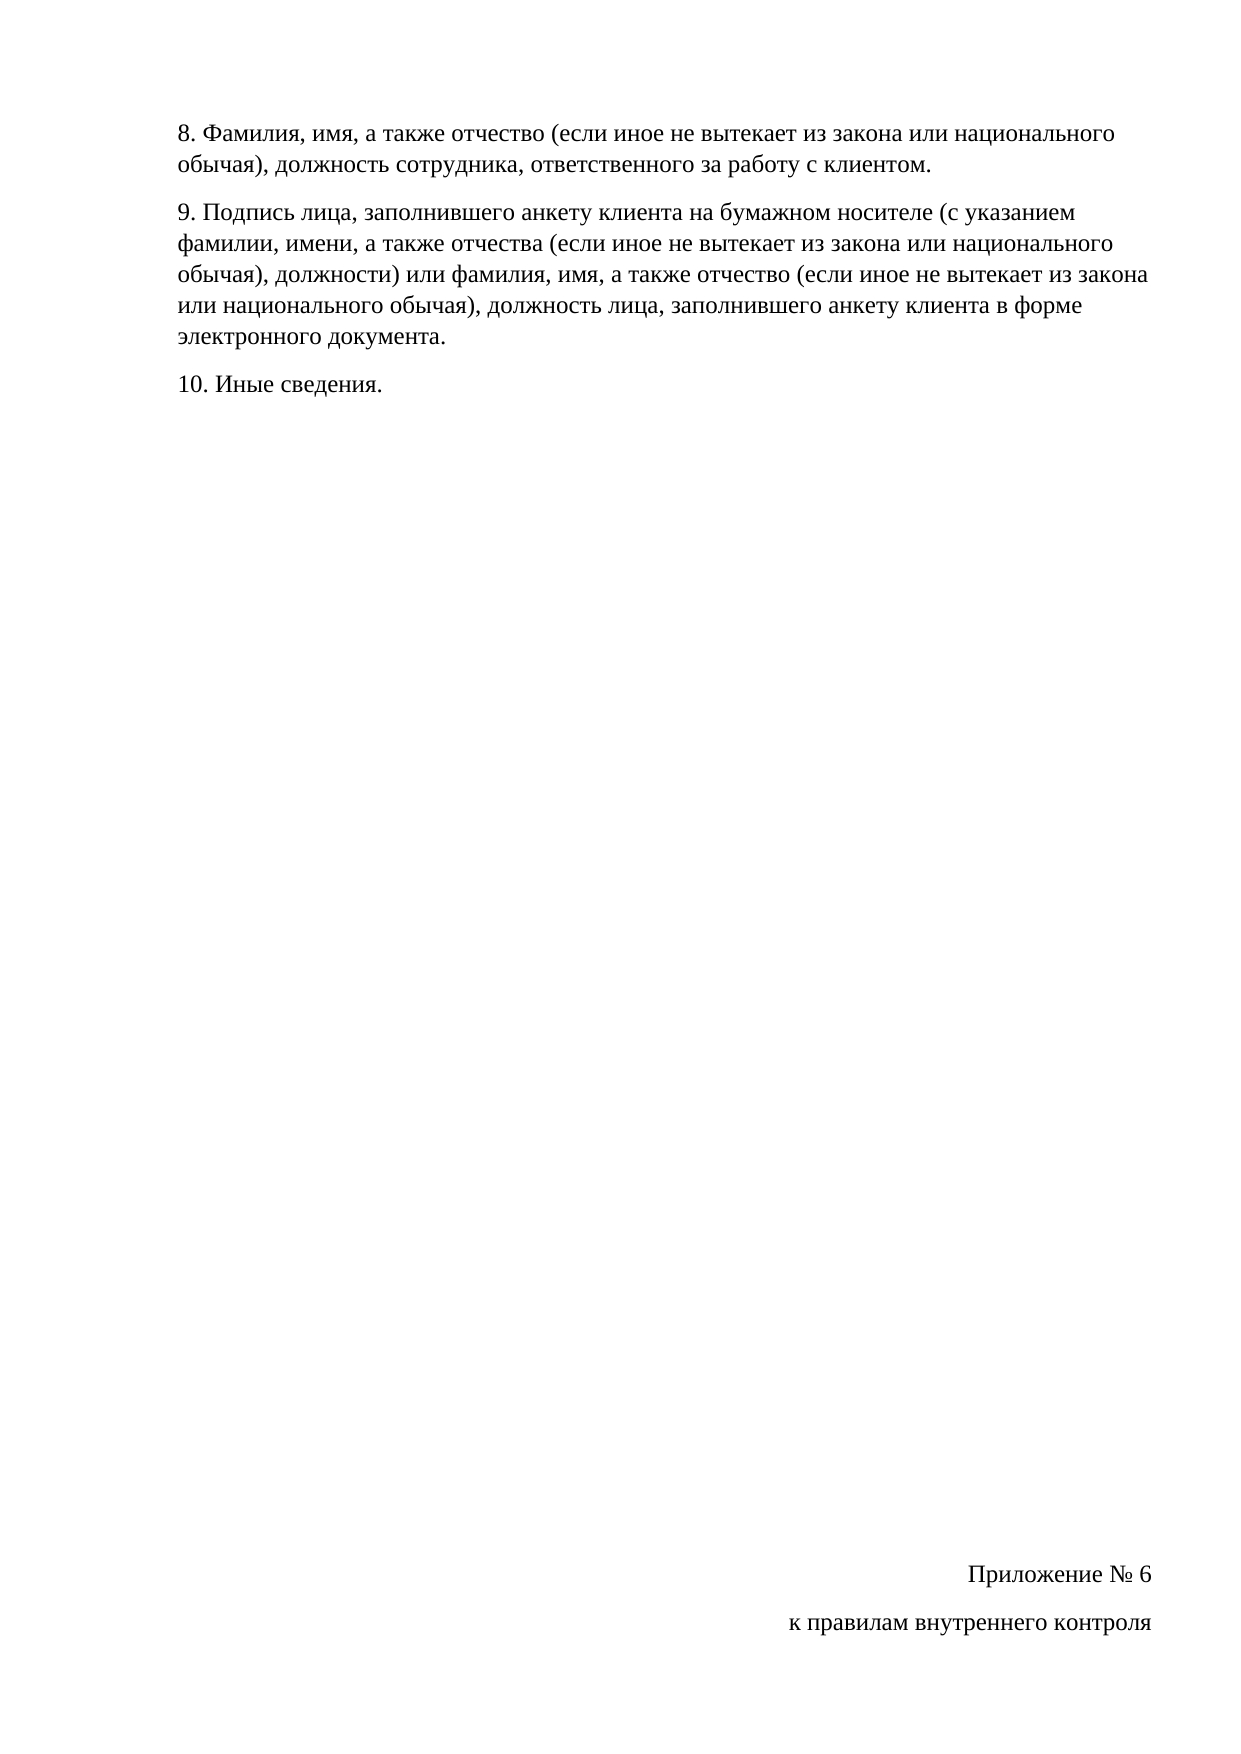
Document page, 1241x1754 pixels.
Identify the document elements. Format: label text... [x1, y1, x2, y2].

text 10. Иные сведения. [177, 369, 1152, 397]
text Приложение № 6 [177, 1559, 1152, 1588]
text к правилам внутреннего контроля [177, 1607, 1152, 1635]
text 9. Подпись лица, заполнившего анкету клиента на бумажном носителе (с указанием фамилии, имени, а также отчества (если иное не вытекает из закона или национального обычая), должности) или фамилия, имя, а также отчество (если иное не вытекает из закона или национального обычая), должность лица, заполнившего анкету клиента в форме электронного документа. [177, 197, 1152, 350]
text 8. Фамилия, имя, а также отчество (если иное не вытекает из закона или национального обычая), должность сотрудника, ответственного за работу с клиентом. [177, 118, 1152, 178]
